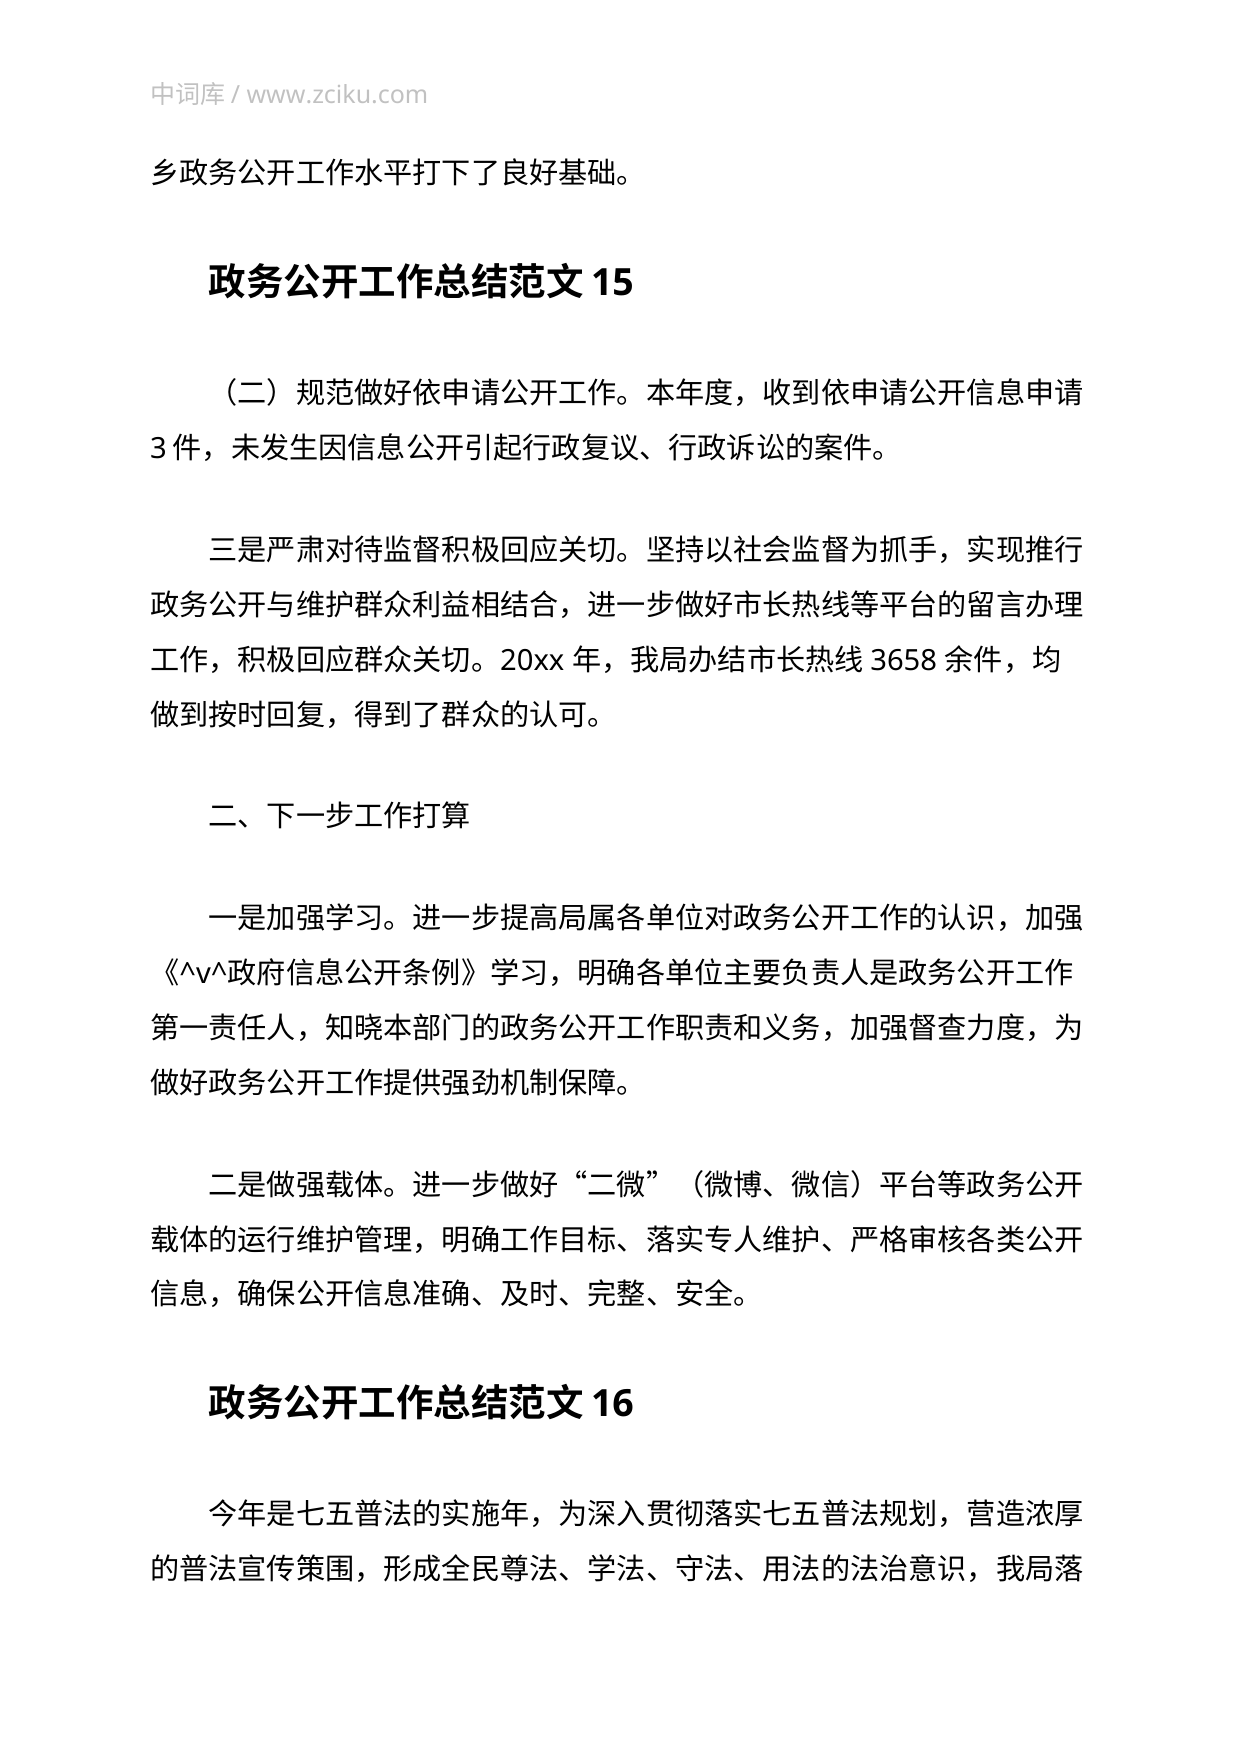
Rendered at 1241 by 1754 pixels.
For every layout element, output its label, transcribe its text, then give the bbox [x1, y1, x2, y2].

text 政务公开工作总结范文16 [150, 1373, 1090, 1427]
text 二是做强载体。进一步做好“二微”（微博、微信）平台等政务公开载体的运行维护管理，明确工作目标、落实专人维护、严格审核各类公开信息，确保公开信息准确、及时、完整、安全。 [150, 1161, 1090, 1313]
text （二）规范做好依申请公开工作。本年度，收到依申请公开信息申请 3件，未发生因信息公开引起行政复议、行政诉讼的案件。 [150, 369, 1090, 467]
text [150, 1490, 1090, 1587]
text 一是加强学习。进一步提高局属各单位对政务公开工作的认识，加强《^v^政府信息公开条例》学习，明确各单位主要负责人是政务公开工作第一责任人，知晓本部门的政务公开工作职责和义务，加强督查力度，为做好政务公开工作提供强劲机制保障。 [150, 894, 1090, 1102]
text 三是严肃对待监督积极回应关切。坚持以社会监督为抓手，实现推行政务公开与维护群众利益相结合，进一步做好市长热线等平台的留言办理工作，积极回应群众关切。20xx 年，我局办结市长热线 3658 余件，均做到按时回复，得到了群众的认可。 [150, 526, 1090, 733]
text 政务公开工作总结范文15 [150, 252, 1090, 306]
text 二、下一步工作打算 [150, 793, 1090, 835]
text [150, 150, 1090, 192]
